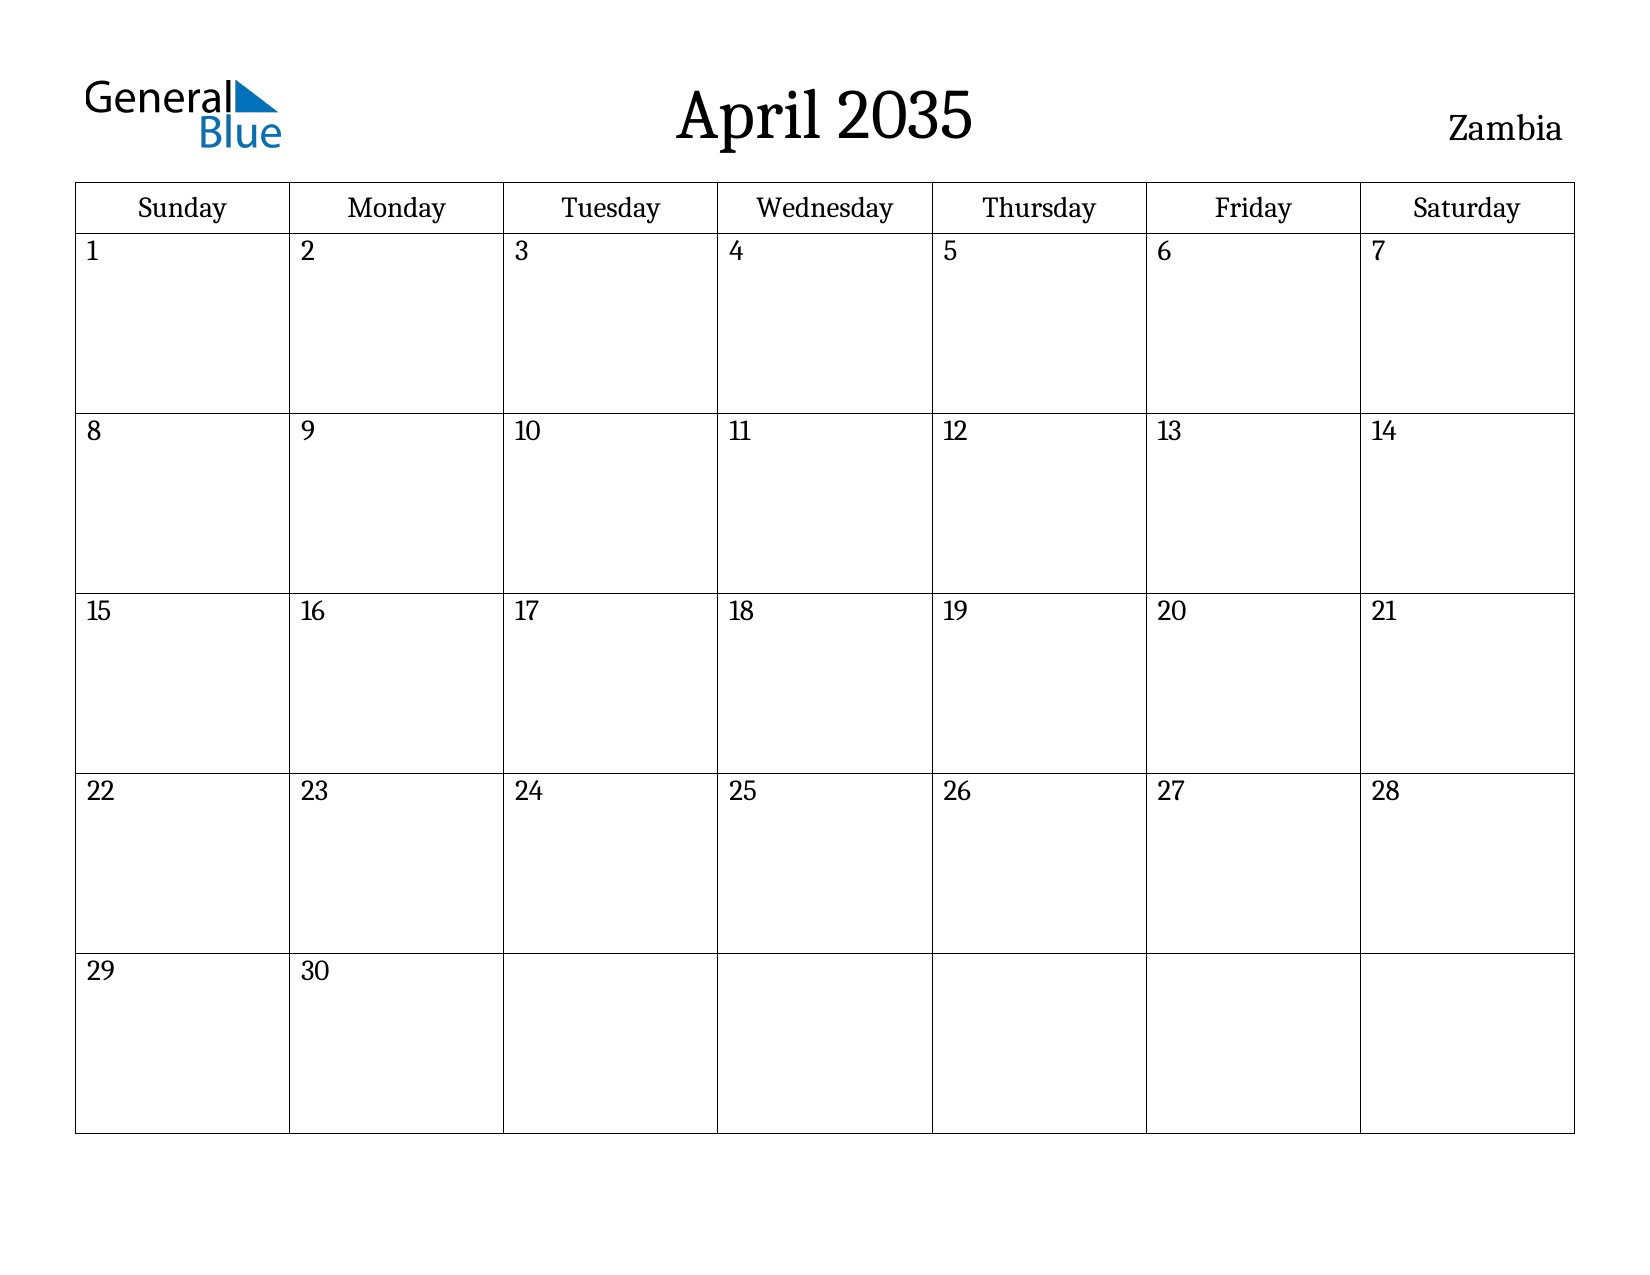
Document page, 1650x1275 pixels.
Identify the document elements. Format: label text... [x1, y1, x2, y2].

table_cell [76, 988, 289, 1133]
table_cell 7 [1361, 234, 1574, 267]
table_cell 20 [1147, 594, 1360, 627]
table_cell Wednesday [718, 183, 932, 233]
table_cell [718, 627, 932, 773]
table_cell Monday [290, 183, 503, 233]
table_cell [290, 988, 503, 1133]
table_cell [1361, 954, 1574, 987]
table_cell [718, 954, 932, 987]
table_cell [1147, 808, 1360, 953]
table_cell 10 [504, 414, 717, 447]
table_cell 29 [76, 954, 289, 987]
table_cell 8 [76, 414, 289, 447]
table_cell [504, 267, 717, 413]
table_cell 3 [504, 234, 717, 267]
table_cell Tuesday [504, 183, 717, 233]
table_cell [933, 988, 1146, 1133]
table_cell 1 [76, 234, 289, 267]
table_cell [933, 267, 1146, 413]
table_cell 19 [933, 594, 1146, 627]
table_cell 2 [290, 234, 503, 267]
table_cell [504, 808, 717, 953]
table_cell Friday [1147, 183, 1360, 233]
table_cell 26 [933, 774, 1146, 807]
table_cell Thursday [933, 183, 1146, 233]
table_cell [1361, 267, 1574, 413]
table_cell [1147, 988, 1360, 1133]
table_cell [933, 954, 1146, 987]
table_cell [933, 627, 1146, 773]
table_cell 11 [718, 414, 932, 447]
table_cell [718, 267, 932, 413]
table_cell [1147, 954, 1360, 987]
table_cell [718, 448, 932, 593]
table_cell [290, 627, 503, 773]
table_cell 16 [290, 594, 503, 627]
table_cell [76, 808, 289, 953]
table_cell [933, 808, 1146, 953]
table_cell [1361, 808, 1574, 953]
table_cell 14 [1361, 414, 1574, 447]
table_cell [504, 988, 717, 1133]
table_cell 12 [933, 414, 1146, 447]
table_header April 2035 [504, 75, 1146, 182]
table_cell 9 [290, 414, 503, 447]
table_cell [504, 448, 717, 593]
table_cell [1147, 267, 1360, 413]
table_cell 24 [504, 774, 717, 807]
table_cell 21 [1361, 594, 1574, 627]
table_cell 18 [718, 594, 932, 627]
table_cell Sunday [76, 183, 289, 233]
table_cell [1147, 627, 1360, 773]
table_cell [290, 808, 503, 953]
table_cell [718, 808, 932, 953]
table_header Zambia [1146, 75, 1574, 182]
table_cell 28 [1361, 774, 1574, 807]
table_cell [1361, 627, 1574, 773]
table_cell [718, 988, 932, 1133]
table_cell Saturday [1361, 183, 1574, 233]
table_cell [1361, 448, 1574, 593]
table_cell [76, 627, 289, 773]
table_cell 25 [718, 774, 932, 807]
table_cell [1147, 448, 1360, 593]
table_cell 22 [76, 774, 289, 807]
table_cell [504, 954, 717, 987]
table_cell [290, 267, 503, 413]
table_cell 17 [504, 594, 717, 627]
table_cell [504, 627, 717, 773]
table_cell 4 [718, 234, 932, 267]
table_cell 30 [290, 954, 503, 987]
table_header [76, 75, 503, 182]
table_cell 23 [290, 774, 503, 807]
table_cell [933, 448, 1146, 593]
table_cell 27 [1147, 774, 1360, 807]
table_cell 5 [933, 234, 1146, 267]
table_cell 6 [1147, 234, 1360, 267]
table_cell [1361, 988, 1574, 1133]
table_cell 13 [1147, 414, 1360, 447]
picture [86, 80, 281, 148]
table_cell [76, 448, 289, 593]
table_cell [290, 448, 503, 593]
table_cell 15 [76, 594, 289, 627]
table_cell [76, 267, 289, 413]
